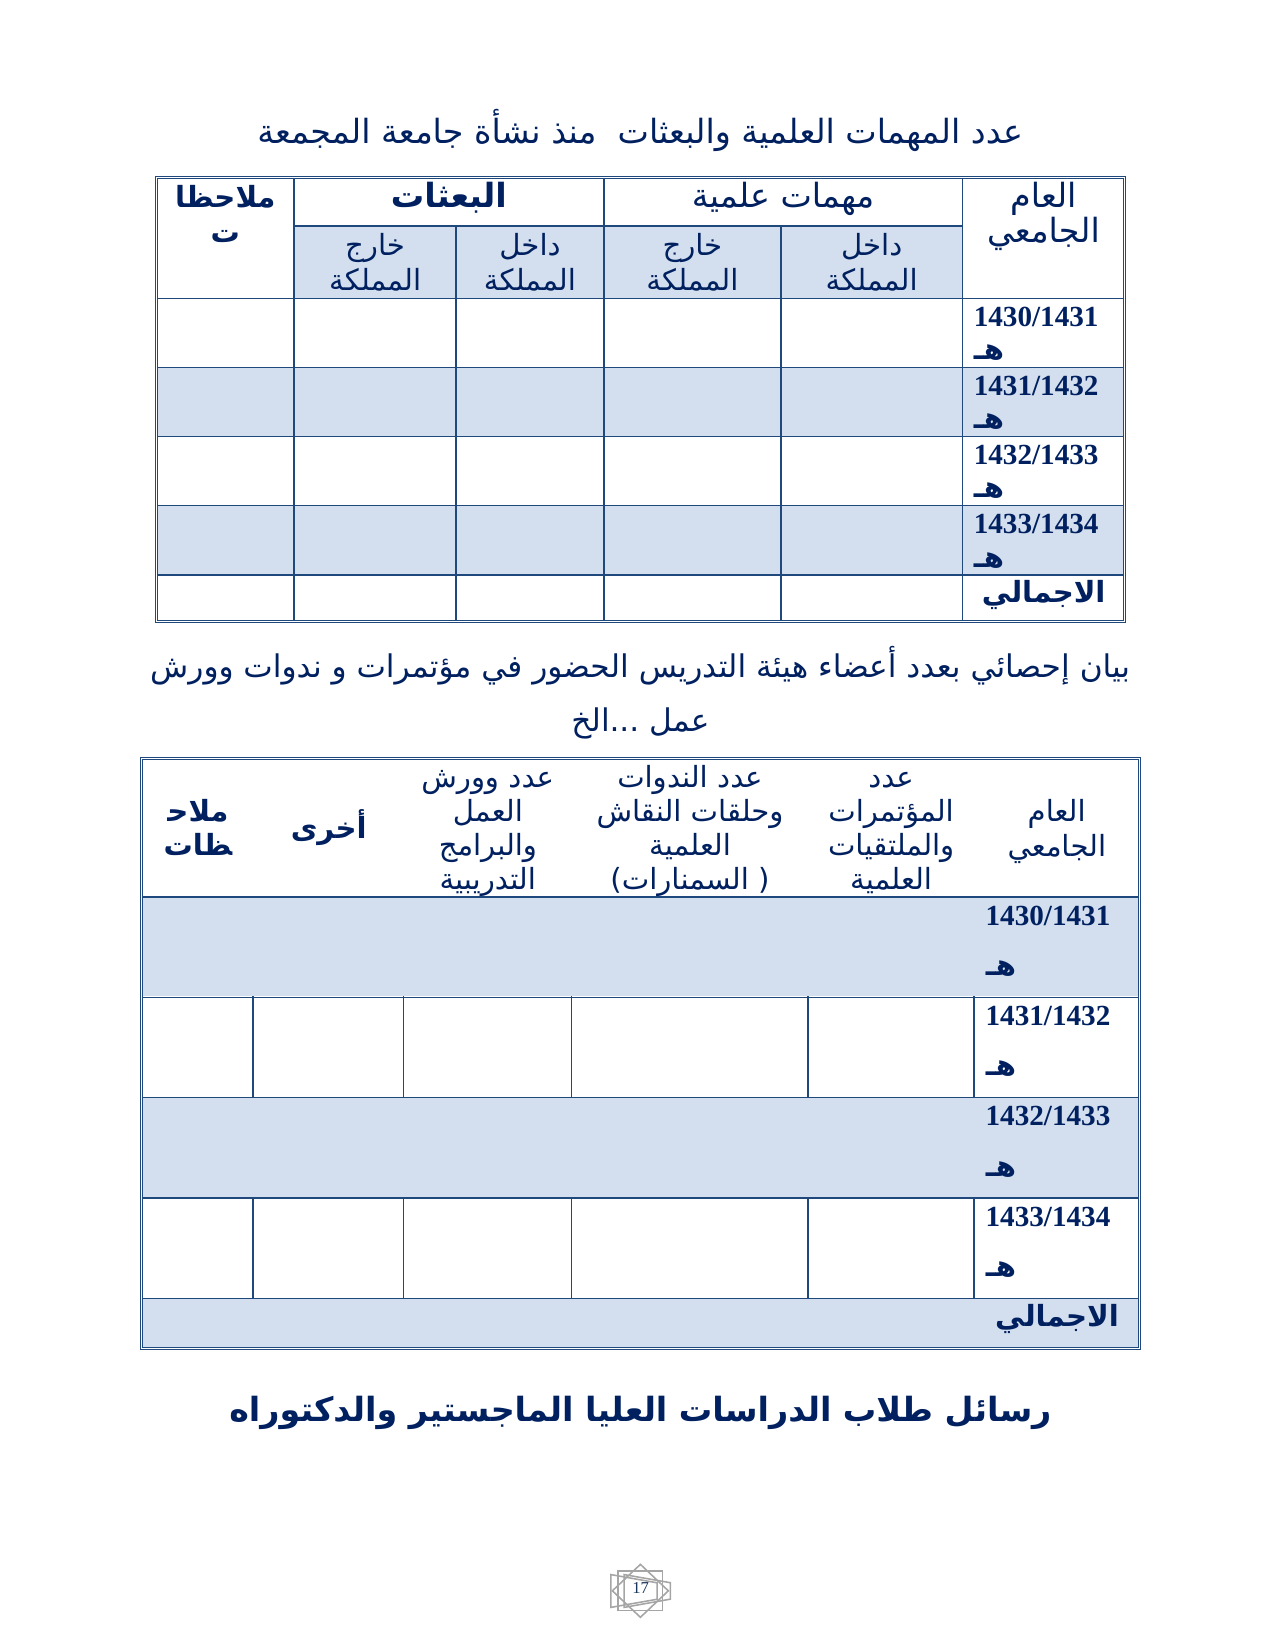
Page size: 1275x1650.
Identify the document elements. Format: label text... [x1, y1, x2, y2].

table_cell [605, 506, 780, 574]
table_cell [572, 1199, 807, 1297]
table_cell [457, 506, 603, 574]
table_cell [143, 1199, 252, 1297]
table_cell [605, 368, 780, 436]
table_header البعثات [295, 179, 603, 225]
table_cell [295, 506, 455, 574]
table_cell الاجمالي [974, 1299, 1138, 1347]
table_cell [605, 437, 780, 505]
table_cell [253, 1299, 403, 1347]
table_cell [254, 998, 403, 1097]
table_cell [457, 437, 603, 505]
table_cell [158, 368, 293, 436]
table_cell [571, 1299, 808, 1347]
table_cell [295, 299, 455, 367]
table_cell الاجمالي [963, 576, 1123, 620]
table_cell [143, 1098, 253, 1197]
table_cell [782, 576, 962, 620]
table_header مهمات علمية [605, 179, 962, 225]
table_cell [457, 368, 603, 436]
table_cell [295, 576, 455, 620]
text بيان إحصائي بعدد أعضاء هيئة التدريس الحضور في مؤتمرات و ندوات وورش عمل ...الخ [142, 648, 1139, 739]
table_cell 1431/1432هـ [963, 368, 1123, 436]
table_cell [404, 998, 571, 1097]
table_header عدد الندوات وحلقات النقاش العلمية ( السمنارات) [571, 760, 808, 896]
table_cell [403, 898, 571, 996]
table_cell [295, 437, 455, 505]
table_cell 1430/1431هـ [974, 898, 1138, 996]
table_cell [253, 1098, 403, 1197]
table_header العام الجامعي [963, 179, 1123, 298]
table_cell [158, 506, 293, 574]
table_cell [808, 898, 974, 996]
table_cell [572, 998, 807, 1097]
table_header العام الجامعي [974, 760, 1138, 896]
table_cell 1433/1434هـ [963, 506, 1123, 574]
table_header عدد المؤتمرات والملتقيات العلمية [808, 760, 974, 896]
table_cell [809, 1199, 973, 1297]
table_cell [808, 1299, 974, 1347]
table_header أخرى [253, 760, 403, 896]
table_cell [782, 299, 962, 367]
table_header ملاحظات [143, 760, 253, 896]
table_cell [782, 437, 962, 505]
table_header عدد وورش العمل والبرامج التدريبية [403, 760, 571, 896]
table_cell [158, 437, 293, 505]
table_cell [158, 299, 293, 367]
table_cell [809, 998, 973, 1097]
table_cell [254, 1199, 403, 1297]
table_cell [457, 299, 603, 367]
table_cell 1431/1432هـ [975, 998, 1138, 1097]
table_cell 1433/1434هـ [975, 1199, 1138, 1297]
table_header ملاحظات [158, 179, 293, 298]
table_cell [158, 576, 293, 620]
table_cell 1432/1433هـ [963, 437, 1123, 505]
table_cell [403, 1098, 571, 1197]
table_cell [404, 1199, 571, 1297]
table_cell [571, 1098, 808, 1197]
text عدد المهمات العلمية والبعثات منذ نشأة جامعة المجمعة [142, 112, 1139, 151]
text رسائل طلاب الدراسات العليا الماجستير والدكتوراه [142, 1390, 1139, 1429]
table_cell [143, 998, 252, 1097]
table_cell [808, 1098, 974, 1197]
table_cell [782, 368, 962, 436]
table_cell [457, 576, 603, 620]
table_cell [143, 898, 253, 996]
table_cell 1430/1431هـ [963, 299, 1123, 367]
table_cell داخل المملكة [457, 227, 603, 298]
table_cell [571, 898, 808, 996]
table_cell [605, 299, 780, 367]
table_cell داخل المملكة [782, 227, 962, 298]
table_cell [253, 898, 403, 996]
table_cell خارج المملكة [605, 227, 780, 298]
table_cell [143, 1299, 253, 1347]
table_cell [782, 506, 962, 574]
table_cell خارج المملكة [295, 227, 455, 298]
table_cell [295, 368, 455, 436]
table_cell [403, 1299, 571, 1347]
table_cell 1432/1433هـ [974, 1098, 1138, 1197]
table_cell [605, 576, 780, 620]
